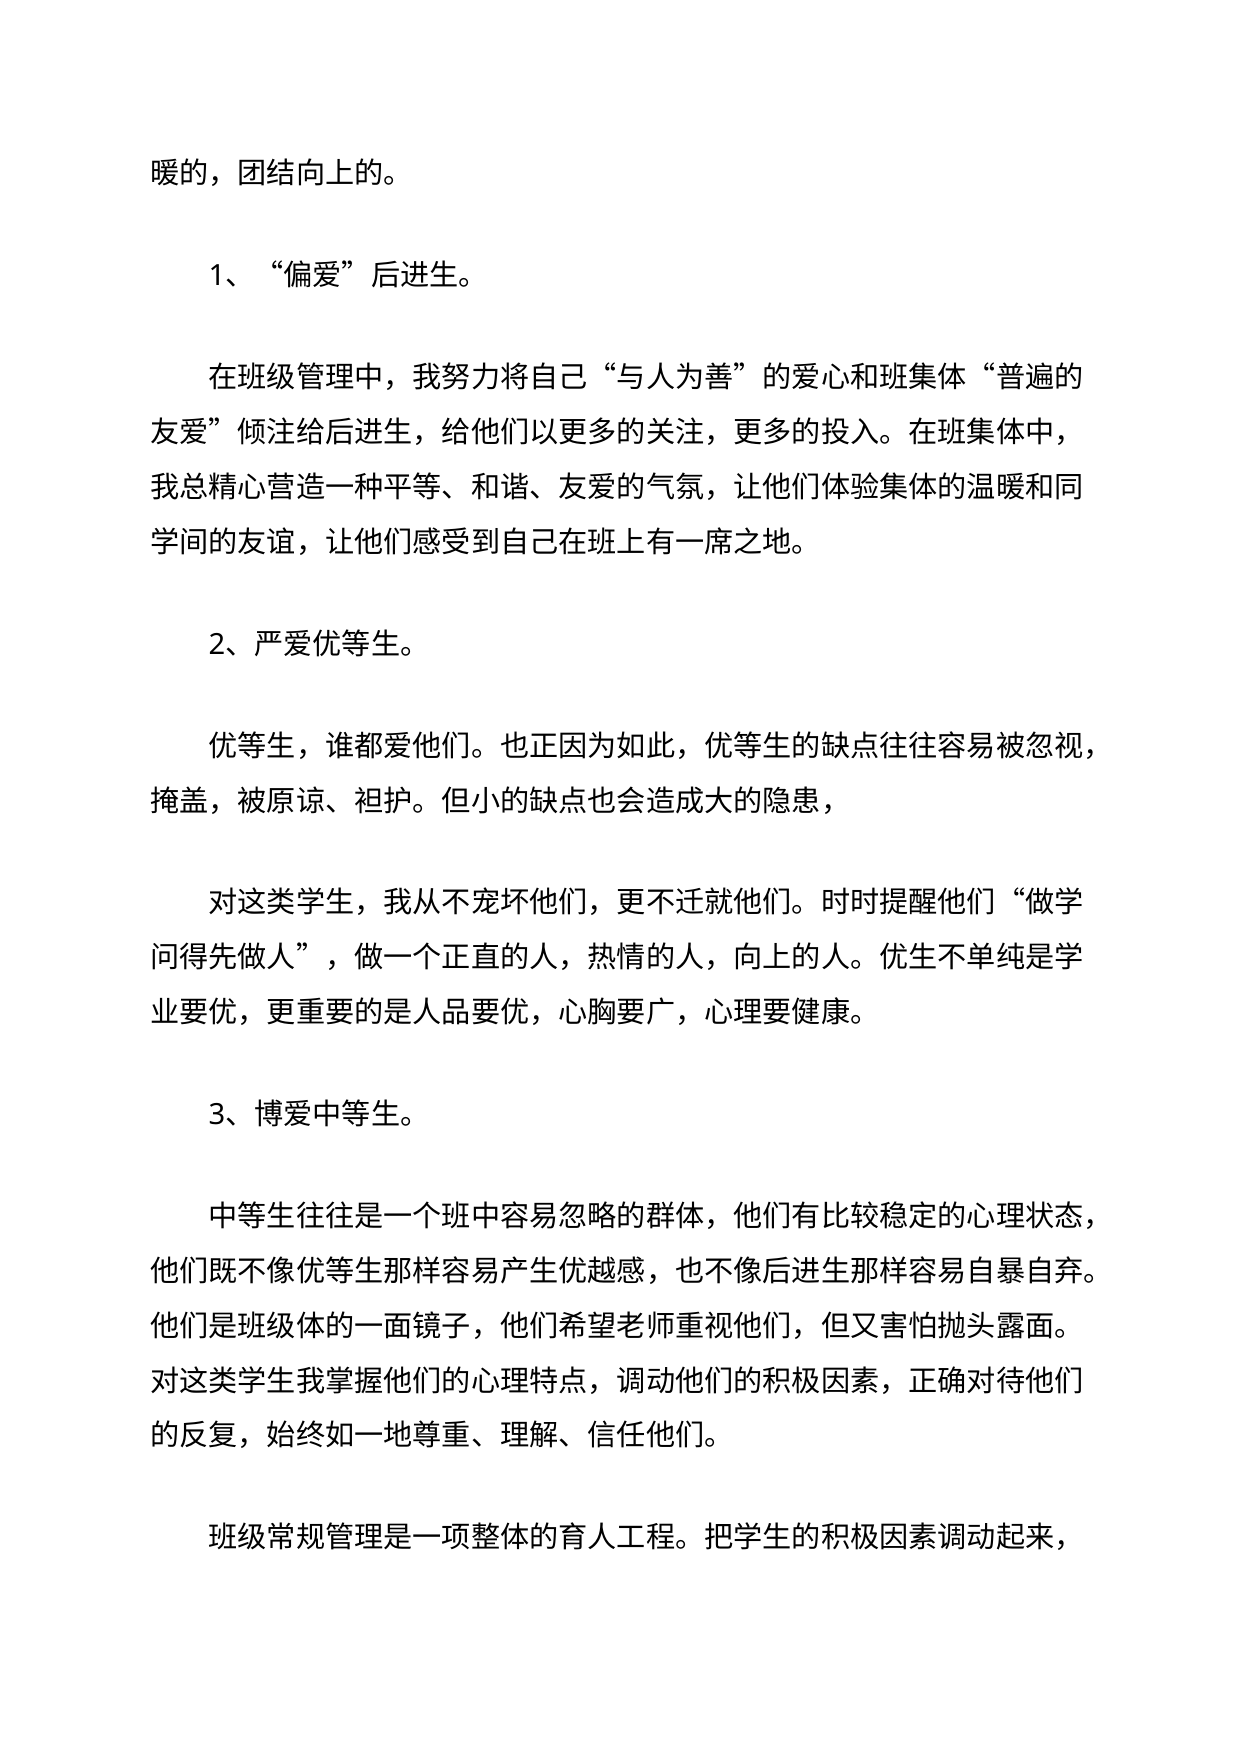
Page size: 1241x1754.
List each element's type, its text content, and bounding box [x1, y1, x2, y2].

text 在班级管理中，我努力将自己“与人为善”的爱心和班集体“普遍的友爱”倾注给后进生，给他们以更多的关注，更多的投入。在班集体中，我总精心营造一种平等、和谐、友爱的气氛，让他们体验集体的温暖和同学间的友谊，让他们感受到自己在班上有一席之地。 [150, 354, 1090, 561]
text 1、“偏爱”后进生。 [150, 252, 1090, 294]
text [150, 1514, 1090, 1556]
text 对这类学生，我从不宠坏他们，更不迁就他们。时时提醒他们“做学问得先做人”，做一个正直的人，热情的人，向上的人。优生不单纯是学业要优，更重要的是人品要优，心胸要广，心理要健康。 [150, 879, 1090, 1031]
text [150, 150, 1090, 192]
text 3、博爱中等生。 [150, 1090, 1090, 1133]
text 2、严爱优等生。 [150, 620, 1090, 663]
text 优等生，谁都爱他们。也正因为如此，优等生的缺点往往容易被忽视，掩盖，被原谅、袒护。但小的缺点也会造成大的隐患， [150, 722, 1090, 819]
text 中等生往往是一个班中容易忽略的群体，他们有比较稳定的心理状态，他们既不像优等生那样容易产生优越感，也不像后进生那样容易自暴自弃。他们是班级体的一面镜子，他们希望老师重视他们，但又害怕抛头露面。对这类学生我掌握他们的心理特点，调动他们的积极因素，正确对待他们的反复，始终如一地尊重、理解、信任他们。 [150, 1192, 1090, 1454]
